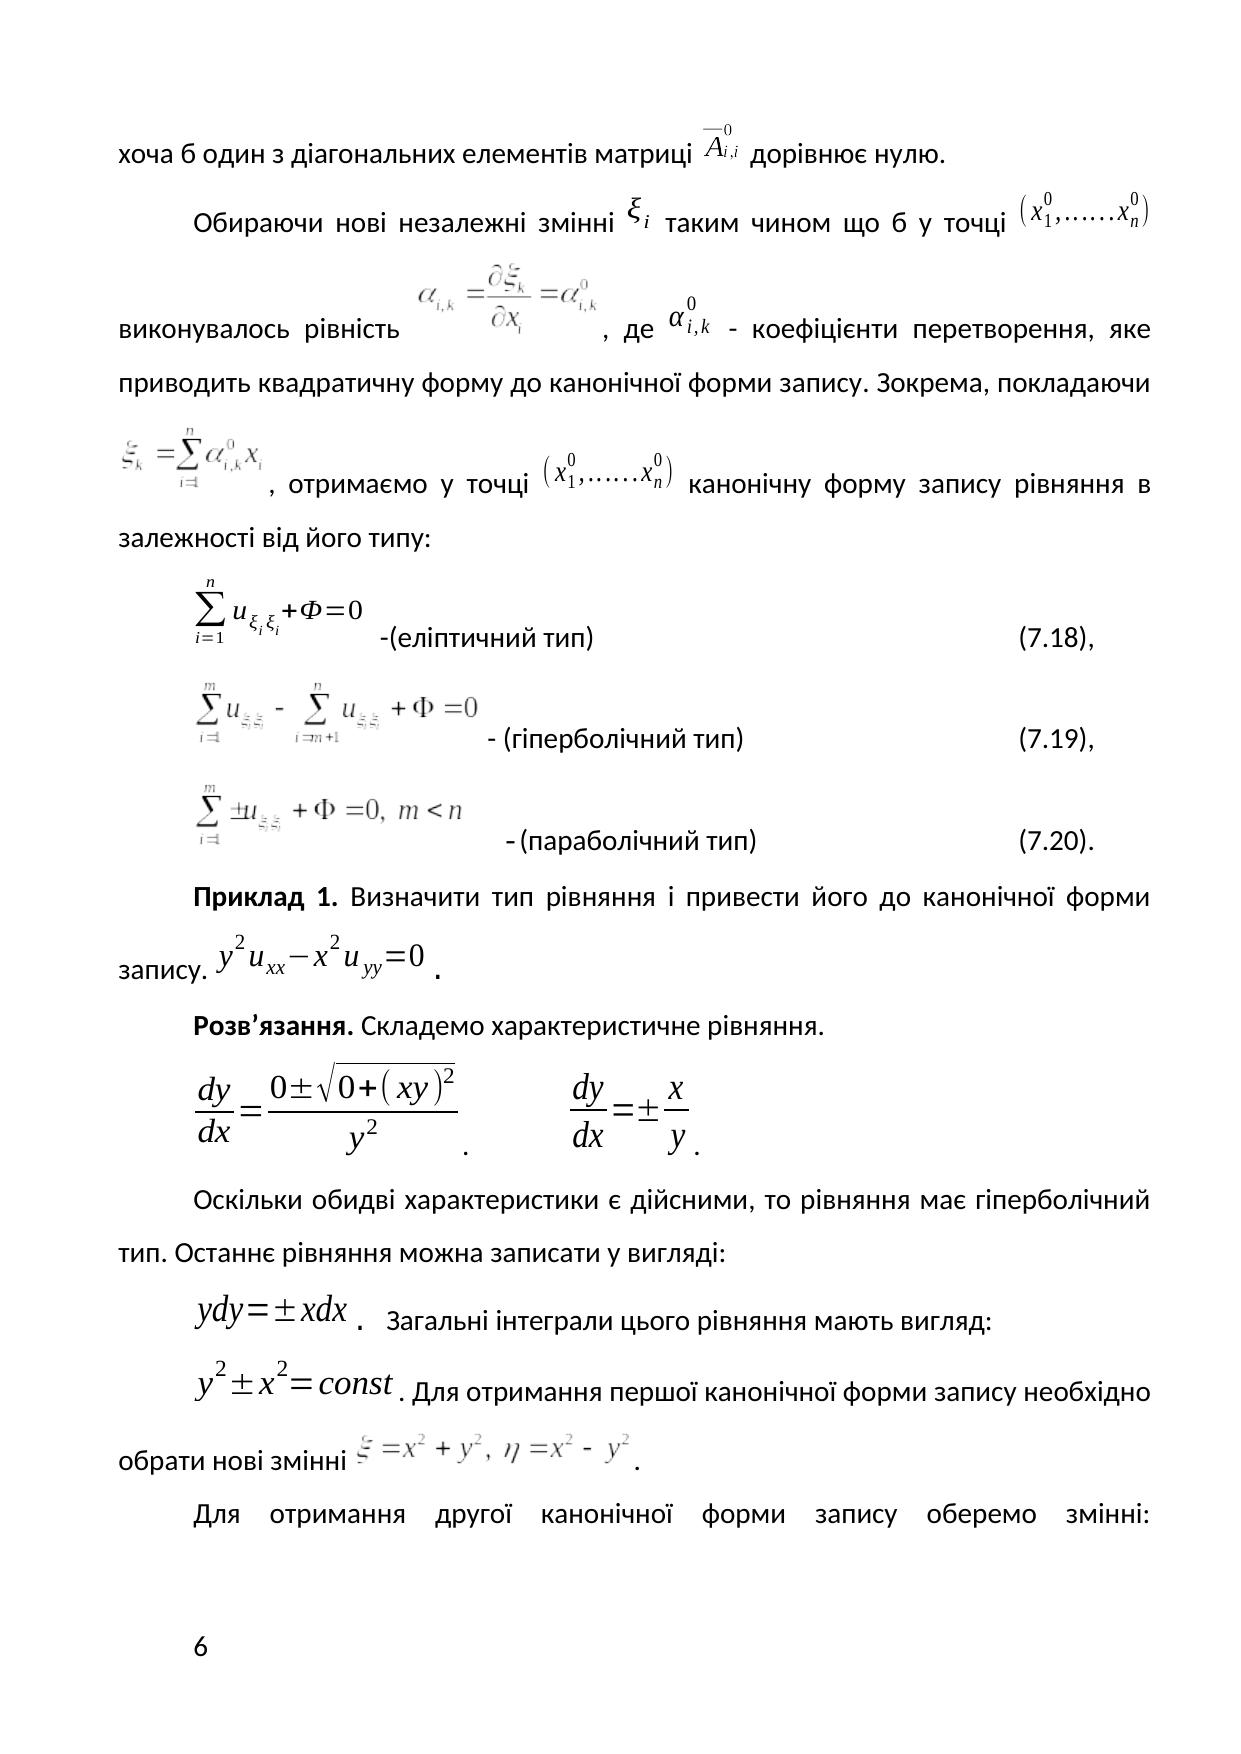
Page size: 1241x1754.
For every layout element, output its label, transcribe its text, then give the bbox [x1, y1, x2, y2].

text . Для отримання першої канонічної форми запису необхідно обрати нові змінні . [118, 1357, 1152, 1477]
text . . [118, 1061, 1152, 1163]
text Обираючи нові незалежні змінні таким чином що б у точці виконувалось рівність , де - коефіцієнти перетворення, яке приводить квадратичну форму до канонічної форми запису. Зокрема, покладаючи , отримаємо у точці канонічну форму запису рівняння в залежності від його типу: [118, 188, 1152, 554]
text Оскільки обидві характеристики є дійсними, то рівняння має гіперболічний тип. Останнє рівняння можна записати у вигляді: [118, 1181, 1152, 1270]
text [118, 118, 1152, 171]
text . Загальні інтеграли цього рівняння мають вигляд: [118, 1288, 1152, 1339]
text -(параболічний тип) (7.20). [118, 774, 1152, 859]
text - (гіперболічний тип) (7.19), [118, 672, 1152, 756]
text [118, 1495, 1152, 1531]
text Приклад 1. Визначити тип рівняння і привести його до канонічної форми запису. . [118, 878, 1152, 988]
text Розв’язання. Складемо характеристичне рівняння. [118, 1007, 1152, 1043]
text -(еліптичний тип) (7.18), [118, 572, 1152, 654]
